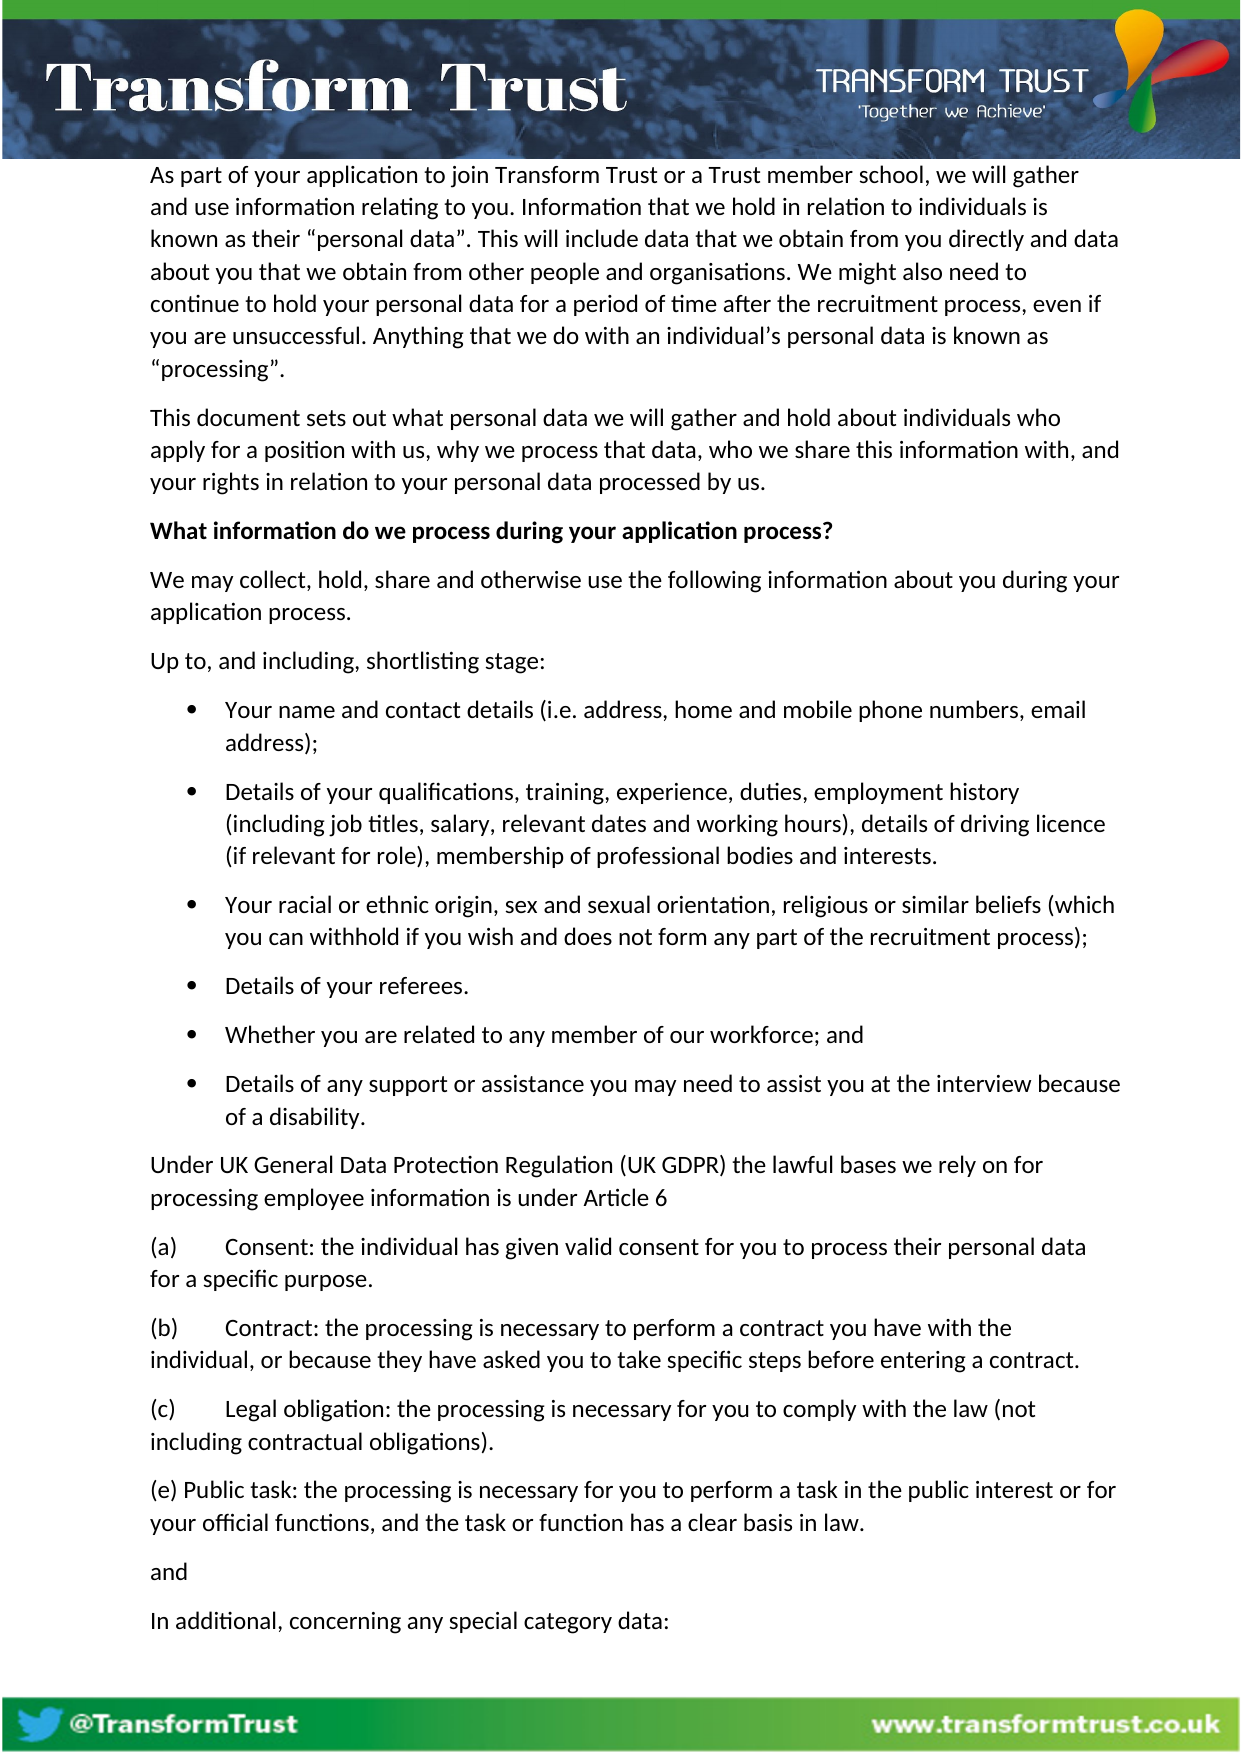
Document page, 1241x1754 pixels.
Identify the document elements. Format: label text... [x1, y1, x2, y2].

picture [2, 0, 1241, 159]
list Whether you are related to any member of our workforce; and [187, 1019, 1122, 1050]
text (a) Consent: the individual has given valid consent for you to process their personal data for a specific purpose. [150, 1231, 1122, 1294]
text In additional, concerning any special category data: [150, 1605, 1122, 1635]
list Details of your referees. [187, 970, 1122, 1001]
text (e) Public task: the processing is necessary for you to perform a task in the public interest or for your official functions, and the task or function has a clear basis in law. [150, 1474, 1122, 1537]
text (c) Legal obligation: the processing is necessary for you to comply with the law (not including contractual obligations). [150, 1393, 1122, 1456]
list Details of your qualifications, training, experience, duties, employment history (including job titles, salary, relevant dates and working hours), details of driving licence (if relevant for role), membership of professional bodies and interests. [187, 776, 1122, 871]
text Under UK General Data Protection Regulation (UK GDPR) the lawful bases we rely on for processing employee information is under Article 6 [150, 1149, 1122, 1212]
text What information do we process during your application process? [150, 515, 1122, 546]
list Your name and contact details (i.e. address, home and mobile phone numbers, email address); [187, 694, 1122, 757]
text This document sets out what personal data we will gather and hold about individuals who apply for a position with us, why we process that data, who we share this information with, and your rights in relation to your personal data processed by us. [150, 402, 1122, 497]
list Your racial or ethnic origin, sex and sexual orientation, religious or similar beliefs (which you can withhold if you wish and does not form any part of the recruitment process); [187, 889, 1122, 952]
text (b) Contract: the processing is necessary to perform a contract you have with the individual, or because they have asked you to take specific steps before entering a contract. [150, 1312, 1122, 1375]
picture [2, 1695, 1241, 1754]
text As part of your application to join Transform Trust or a Trust member school, we will gather and use information relating to you. Information that we hold in relation to individuals is known as their “personal data”. This will include data that we obtain from you directly and data about you that we obtain from other people and organisations. We might also need to continue to hold your personal data for a period of time after the recruitment process, even if you are unsuccessful. Anything that we do with an individual’s personal data is known as “processing”. [150, 159, 1122, 383]
text We may collect, hold, share and otherwise use the following information about you during your application process. [150, 564, 1122, 627]
list Details of any support or assistance you may need to assist you at the interview because of a disability. [187, 1068, 1122, 1131]
text Up to, and including, shortlisting stage: [150, 645, 1122, 676]
text and [150, 1556, 1122, 1586]
